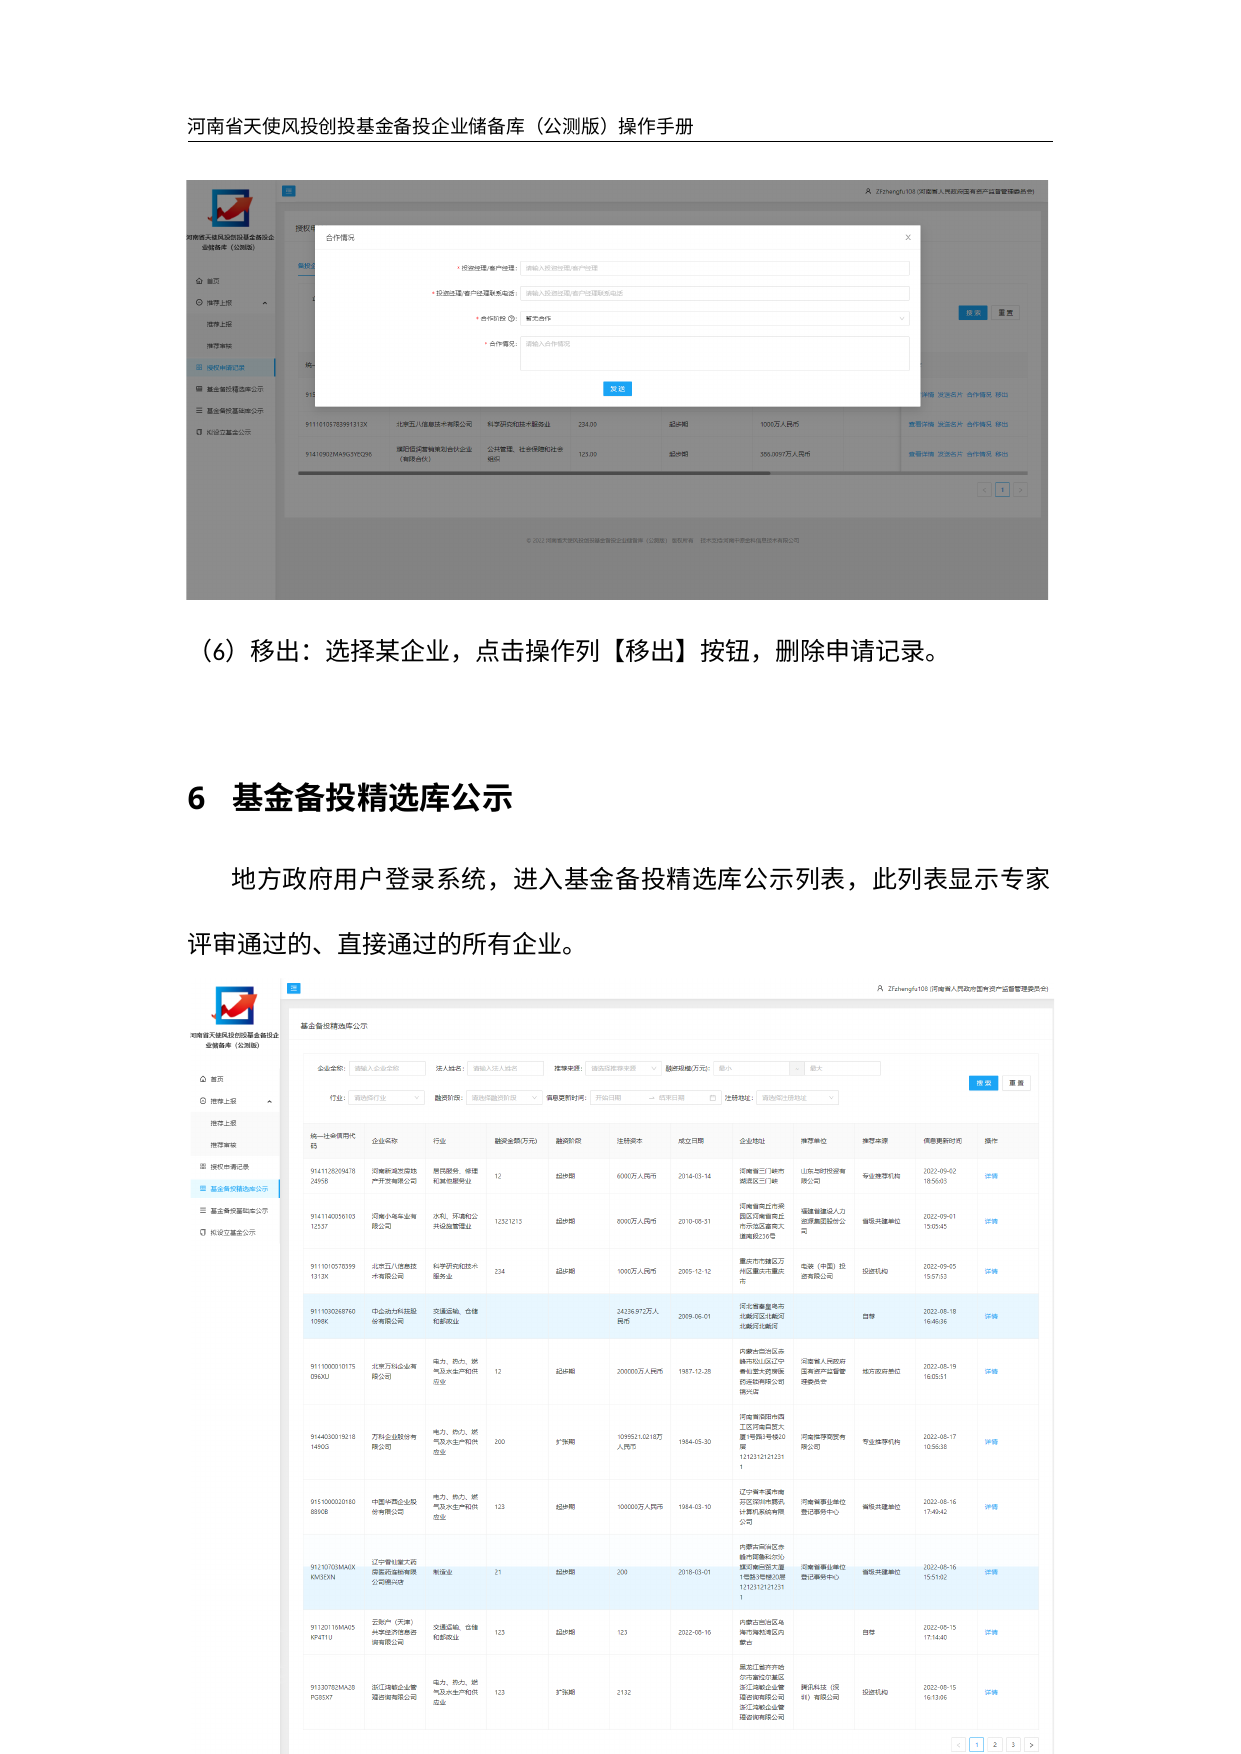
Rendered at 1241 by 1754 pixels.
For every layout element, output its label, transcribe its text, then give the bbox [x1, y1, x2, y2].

picture [185, 180, 1049, 599]
picture [190, 978, 1055, 1754]
text 地方政府用户登录系统，进入基金备投精选库公示列表，此列表显示专家评审通过的、直接通过的所有企业。 [187, 845, 1053, 975]
subtitle 基金备投精选库公示 [187, 763, 1053, 828]
